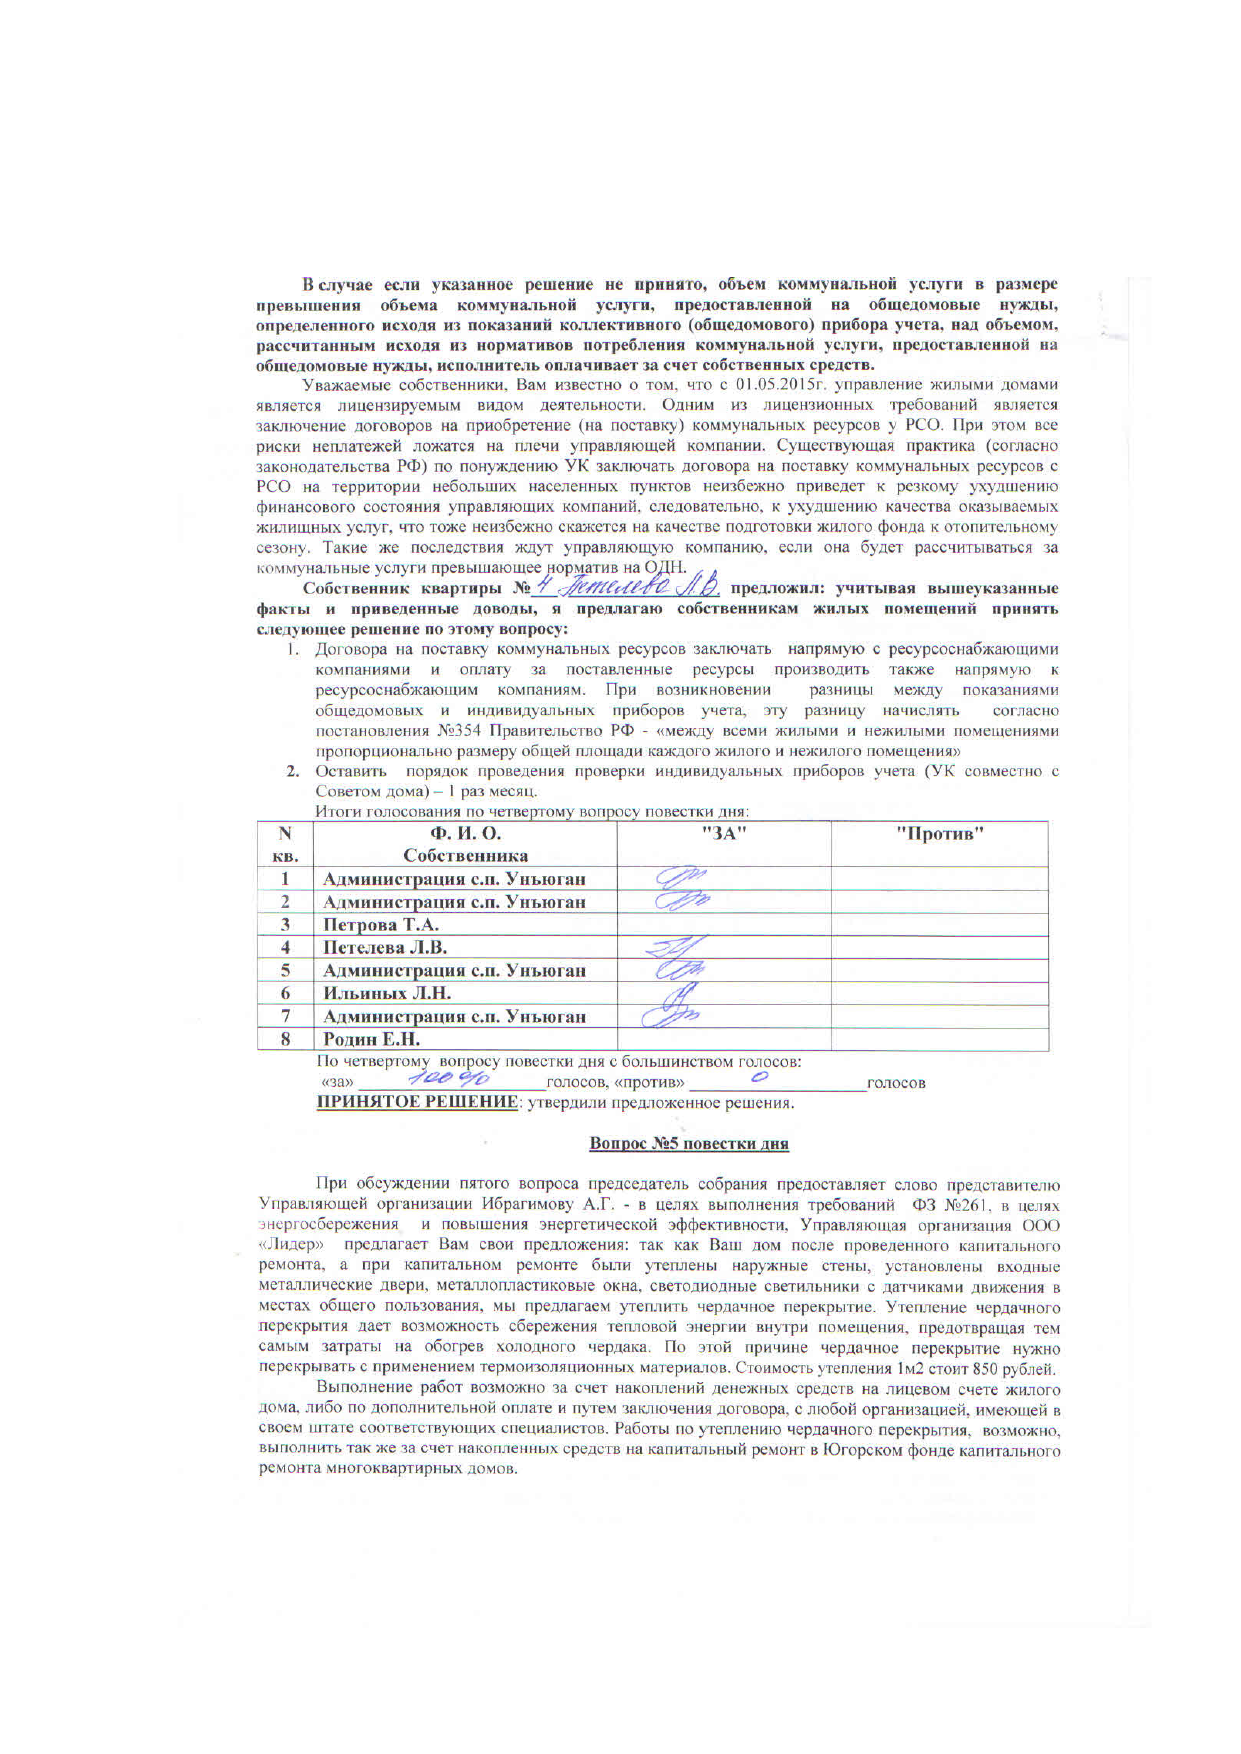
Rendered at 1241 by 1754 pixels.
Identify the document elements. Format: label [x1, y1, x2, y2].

picture [177, 277, 1152, 1628]
